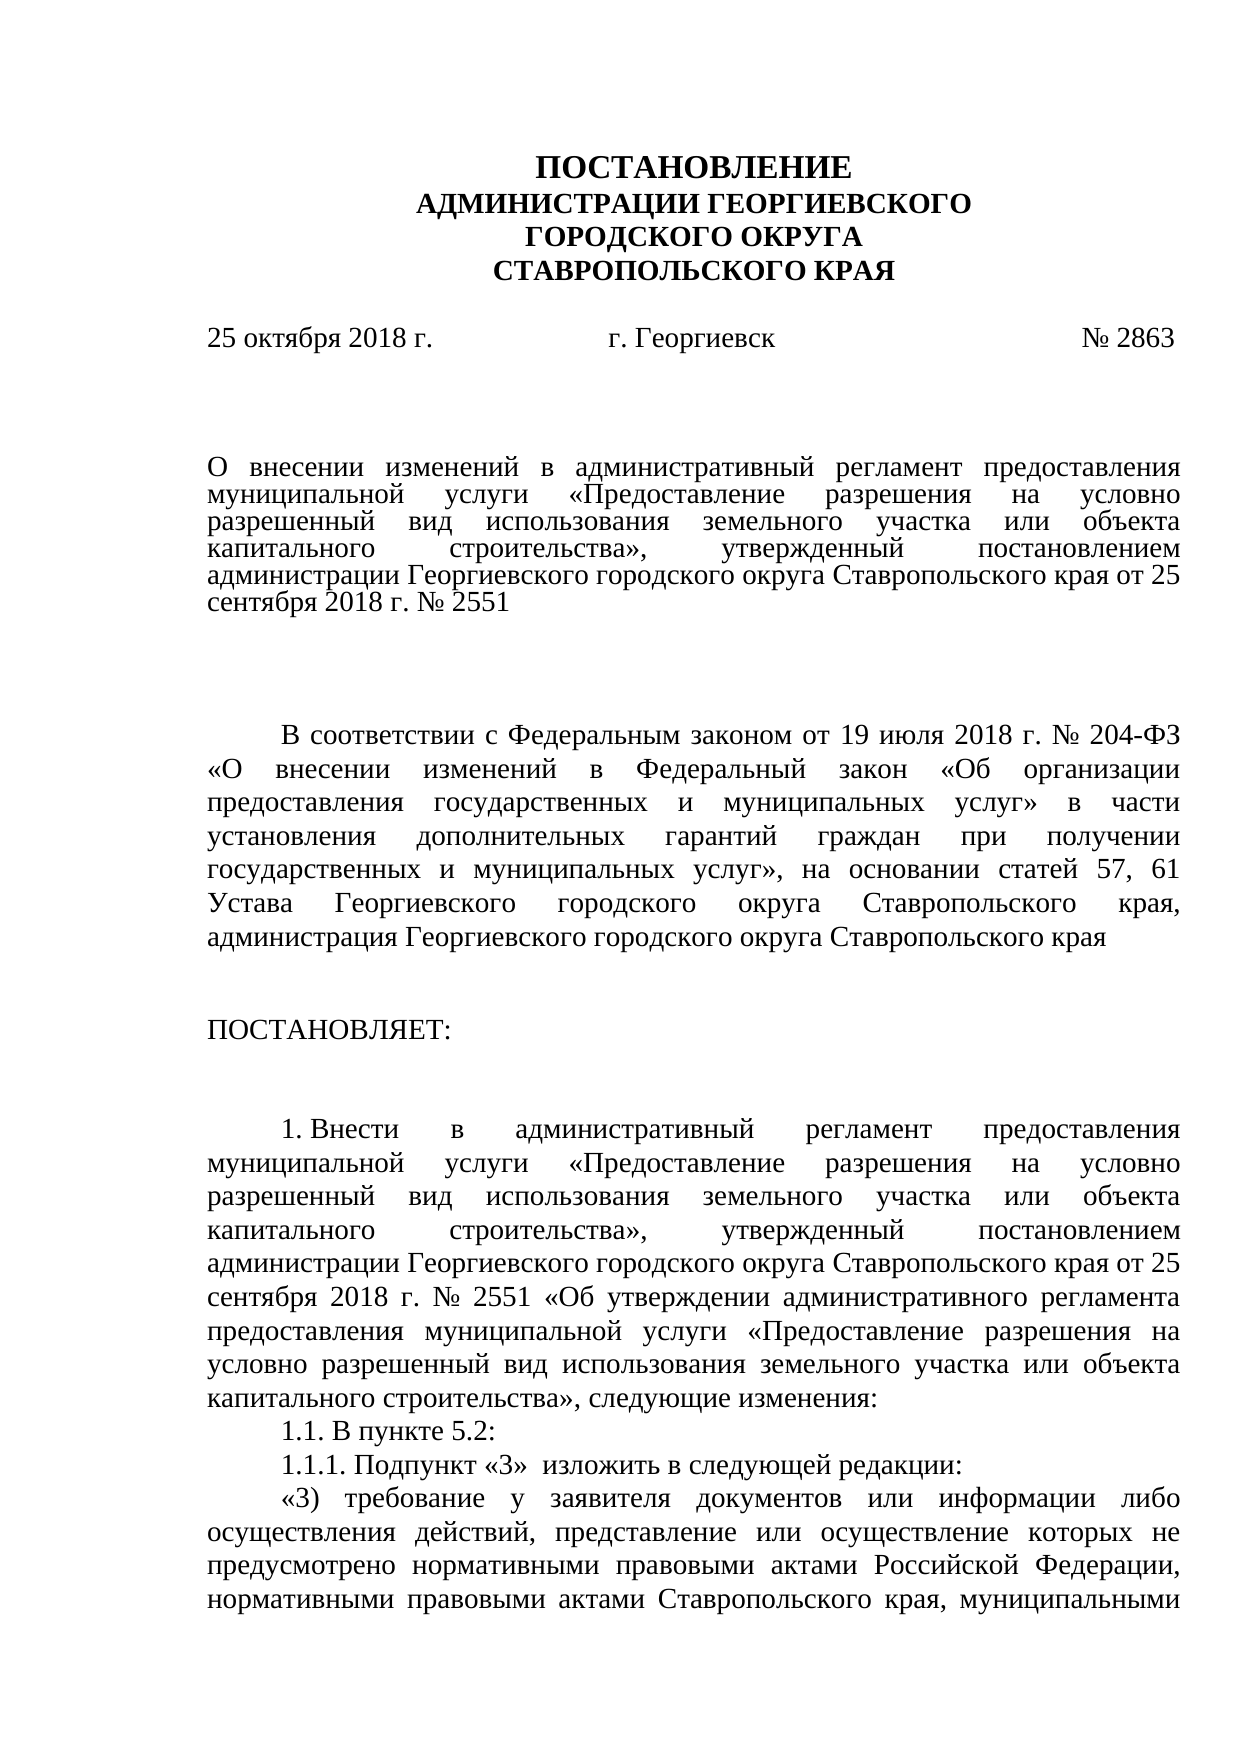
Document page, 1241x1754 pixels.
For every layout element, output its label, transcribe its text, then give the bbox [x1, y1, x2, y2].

text 1.1. В пункте 5.2: [207, 1413, 1181, 1447]
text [207, 1480, 1181, 1614]
text ПОСТАНОВЛЯЕТ: [207, 1019, 1181, 1044]
text ГОРОДСКОГО ОКРУГА [207, 219, 1181, 253]
text ПОСТАНОВЛЕНИЕ [207, 148, 1181, 186]
text 1.1.1. Подпункт «3» изложить в следующей редакции: [207, 1447, 1181, 1480]
text О внесении изменений в административный регламент предоставления муниципальной услуги «Предоставление разрешения на условно разрешенный вид использования земельного участка или объекта капитального строительства», утвержденный постановлением администрации Георгиевского городского округа Ставропольского края от 25 сентября 2018 г. № 2551 [207, 454, 1181, 617]
text 25 октября 2018 г. г. Георгиевск № 2863 [207, 320, 1181, 354]
text 1. Внести в административный регламент предоставления муниципальной услуги «Предоставление разрешения на условно разрешенный вид использования земельного участка или объекта капитального строительства», утвержденный постановлением администрации Георгиевского городского округа Ставропольского края от 25 сентября 2018 г. № 2551 «Об утверждении административного регламента предоставления муниципальной услуги «Предоставление разрешения на условно разрешенный вид использования земельного участка или объекта капитального строительства», следующие изменения: [207, 1111, 1181, 1413]
text В соответствии с Федеральным законом от 19 июля 2018 г. № 204-ФЗ «О внесении изменений в Федеральный закон «Об организации предоставления государственных и муниципальных услуг» в части установления дополнительных гарантий граждан при получении государственных и муниципальных услуг», на основании статей 57, 61 Устава Георгиевского городского округа Ставропольского края, администрация Георгиевского городского округа Ставропольского края [207, 717, 1181, 952]
text СТАВРОПОЛЬСКОГО КРАЯ [207, 253, 1181, 287]
text АДМИНИСТРАЦИИ ГЕОРГИЕВСКОГО [207, 186, 1181, 219]
